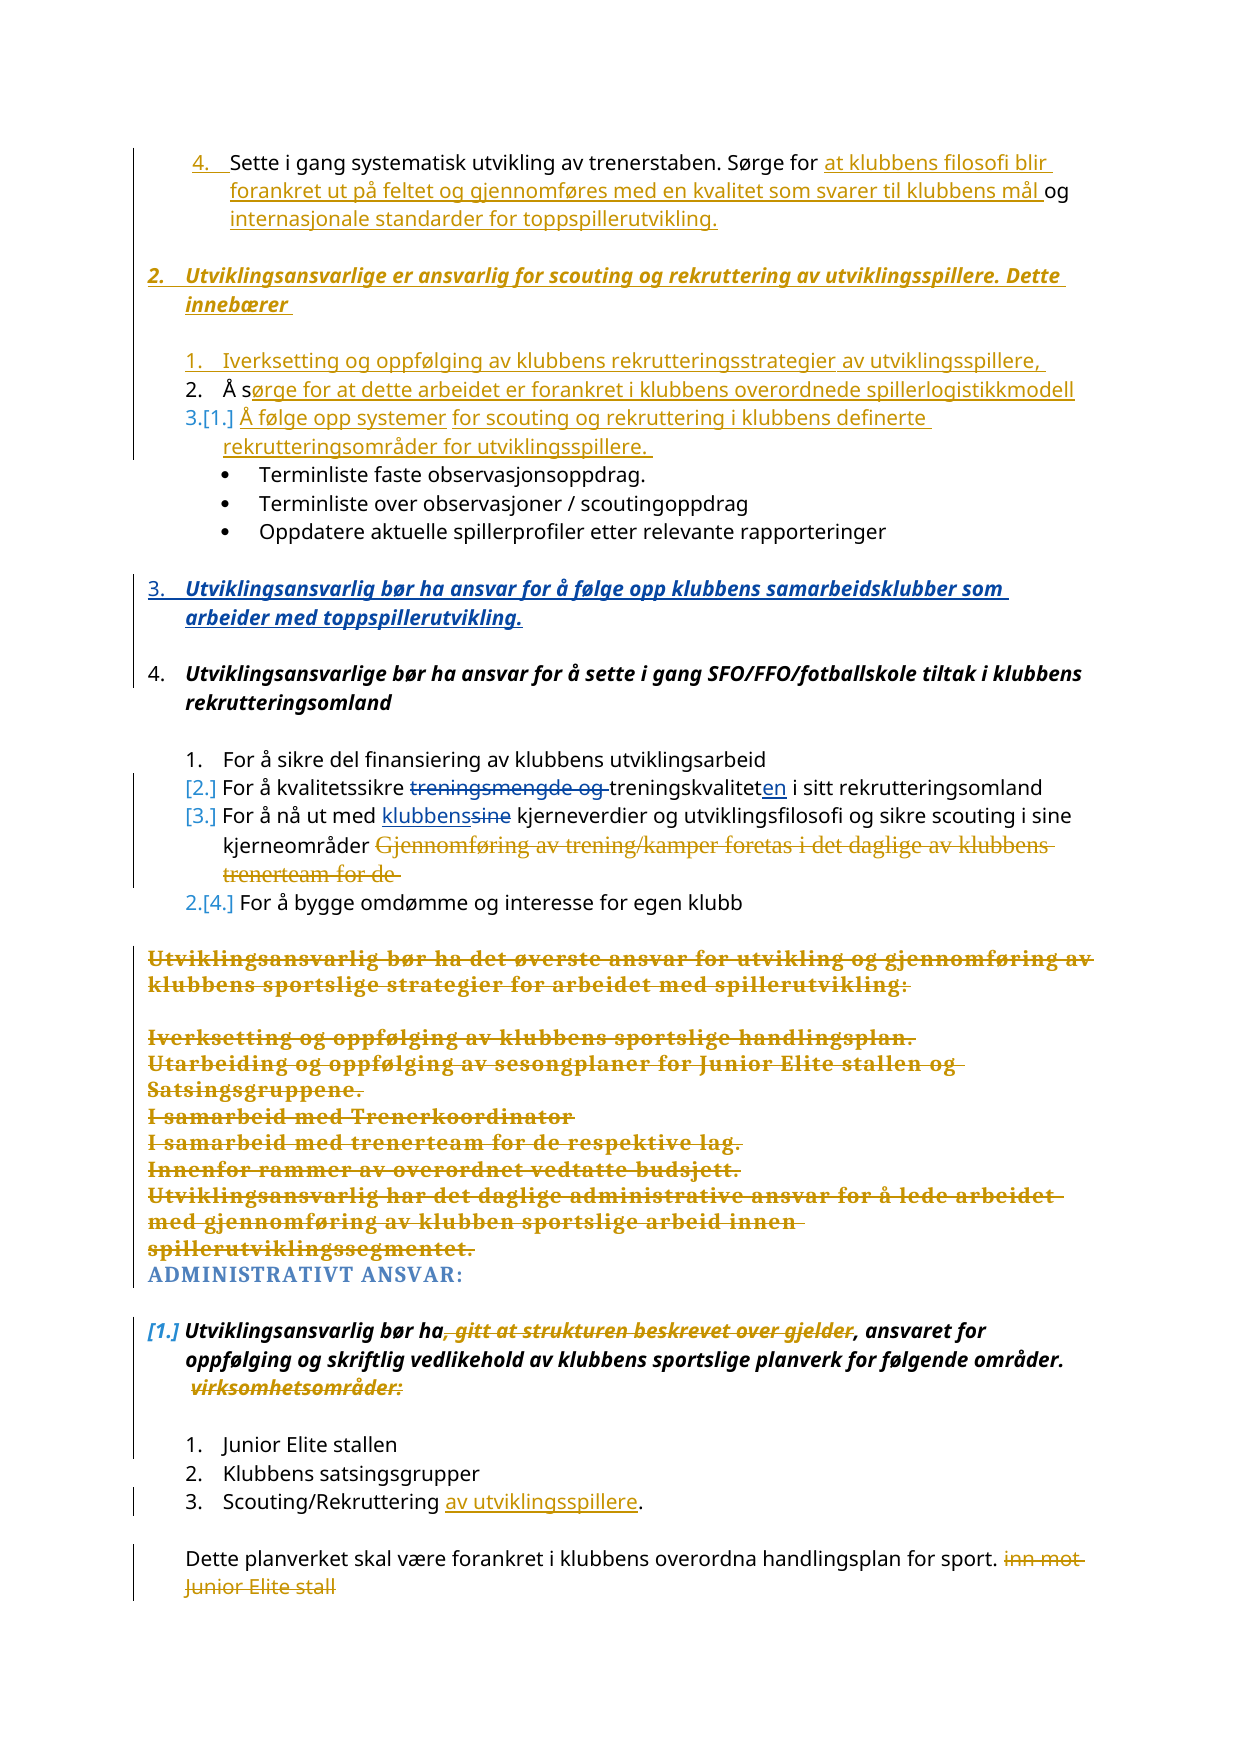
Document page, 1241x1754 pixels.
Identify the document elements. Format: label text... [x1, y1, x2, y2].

list For å bygge omdømme og interesse for egen klubb [185, 888, 1093, 917]
list Å s [185, 375, 1093, 403]
list Terminliste over observasjoner / scoutingoppdrag [221, 489, 1093, 517]
list For å sikre del finansiering av klubbens utviklingsarbeid [185, 745, 1093, 773]
subtitle ADMINISTRATIVT ANSVAR: [148, 1262, 1093, 1288]
list For å nå ut med kjerneverdier og utviklingsfilosofi og sikre scouting i sine kjerneområder [185, 802, 1093, 888]
list Scouting/Rekruttering . [185, 1487, 1093, 1516]
list Klubbens satsingsgrupper [185, 1459, 1093, 1487]
list Junior Elite stallen [185, 1430, 1093, 1459]
list Utviklingsansvarlige bør ha ansvar for å sette i gang SFO/FFO/fotballskole tiltak i klubbens rekrutteringsomland [148, 659, 1093, 716]
list For å kvalitetssikre treningskvalitet i sitt rekrutteringsomland [185, 773, 1093, 802]
list Utviklingsansvarlig bør ha, ansvaret for oppfølging og skriftlig vedlikehold av klubbens sportslige planverk for følgende områder. [148, 1317, 1093, 1373]
list Sette i gang systematisk utvikling av trenerstaben. Sørge for og [192, 148, 1093, 233]
list Oppdatere aktuelle spillerprofiler etter relevante rapporteringer [221, 517, 1093, 546]
text Dette planverket skal være forankret i klubbens overordna handlingsplan for sport. [185, 1544, 1093, 1601]
list Terminliste faste observasjonsoppdrag. [221, 460, 1093, 489]
